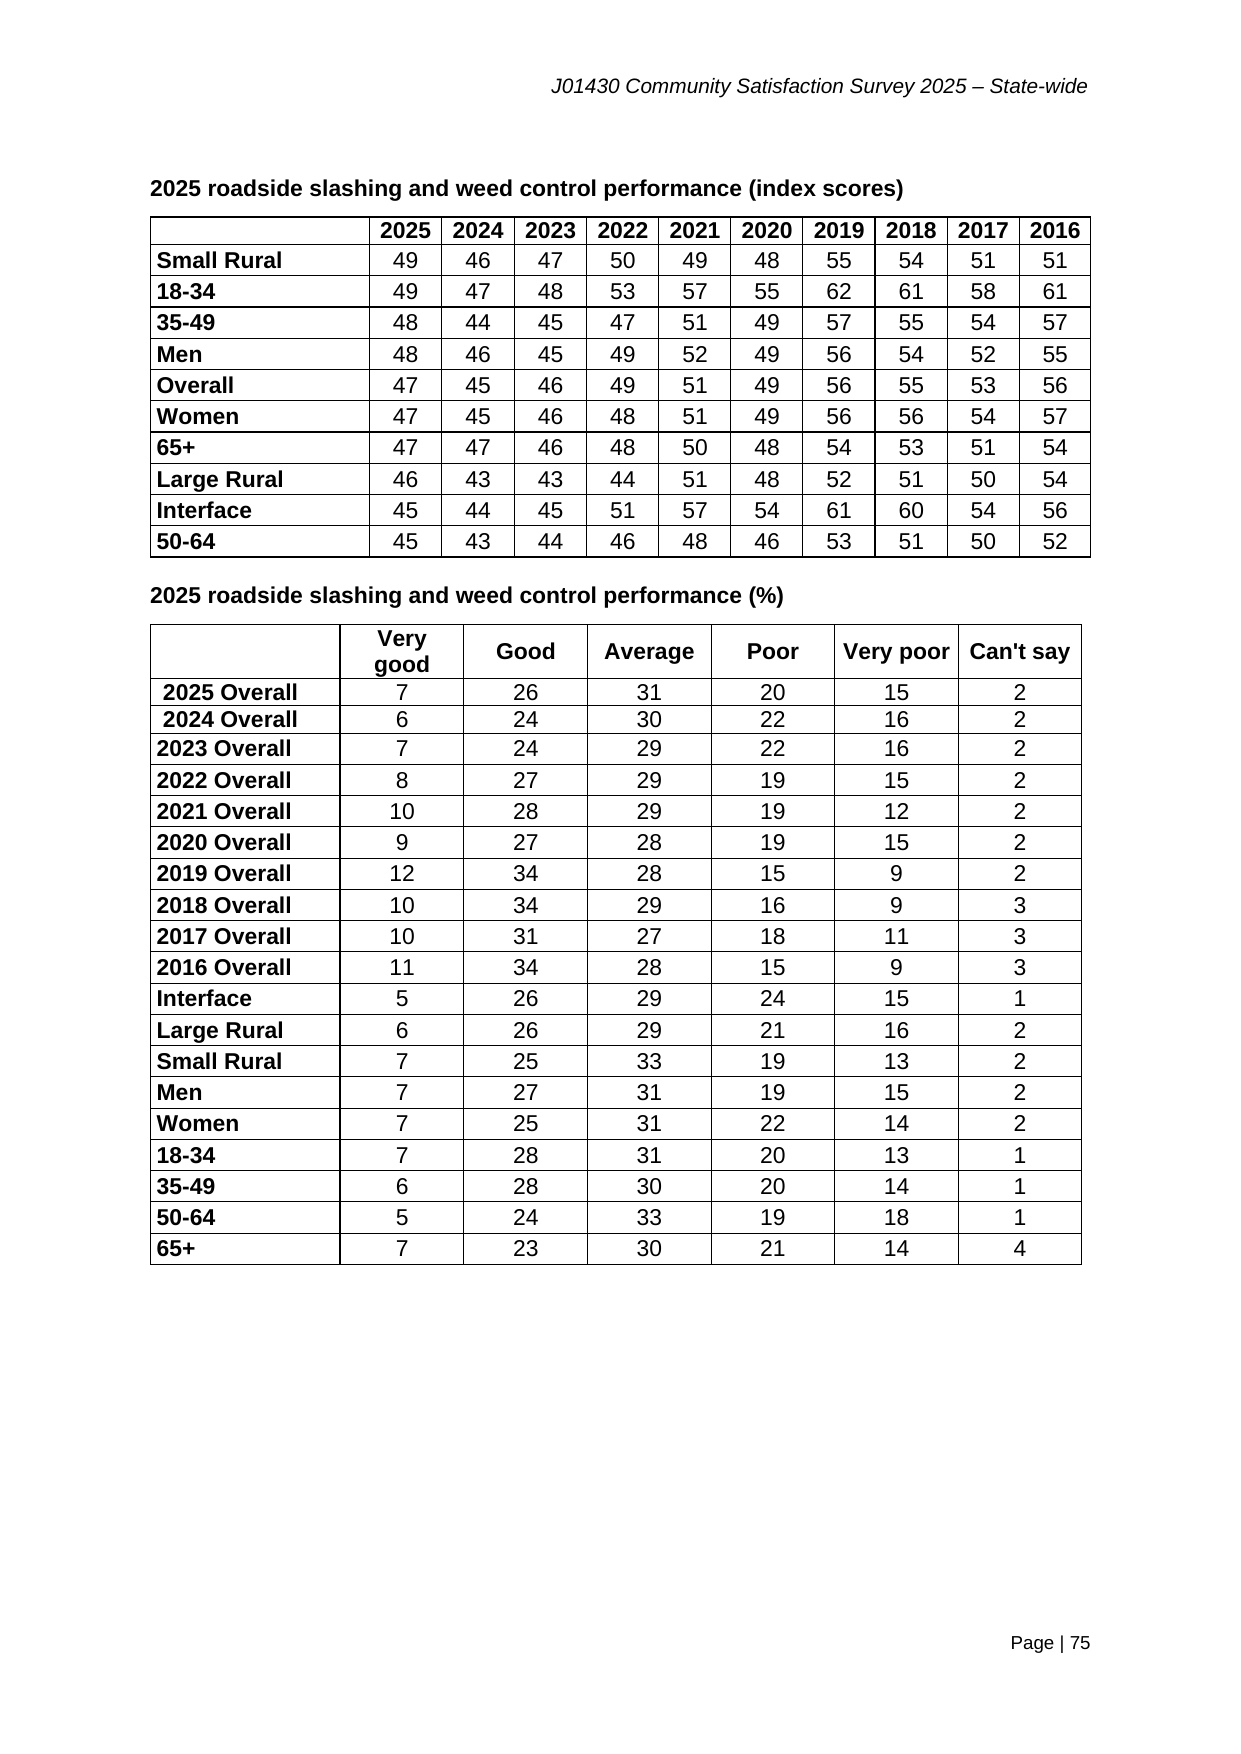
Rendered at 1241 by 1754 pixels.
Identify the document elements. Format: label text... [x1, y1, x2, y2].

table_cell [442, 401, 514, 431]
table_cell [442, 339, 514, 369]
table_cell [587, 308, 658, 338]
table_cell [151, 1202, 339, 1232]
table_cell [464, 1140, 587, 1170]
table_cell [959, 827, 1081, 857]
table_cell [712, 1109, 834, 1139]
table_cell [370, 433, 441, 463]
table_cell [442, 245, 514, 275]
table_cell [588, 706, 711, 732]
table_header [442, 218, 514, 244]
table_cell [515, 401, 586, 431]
text 2025 roadside slashing and weed control performance (index scores) [150, 175, 1090, 201]
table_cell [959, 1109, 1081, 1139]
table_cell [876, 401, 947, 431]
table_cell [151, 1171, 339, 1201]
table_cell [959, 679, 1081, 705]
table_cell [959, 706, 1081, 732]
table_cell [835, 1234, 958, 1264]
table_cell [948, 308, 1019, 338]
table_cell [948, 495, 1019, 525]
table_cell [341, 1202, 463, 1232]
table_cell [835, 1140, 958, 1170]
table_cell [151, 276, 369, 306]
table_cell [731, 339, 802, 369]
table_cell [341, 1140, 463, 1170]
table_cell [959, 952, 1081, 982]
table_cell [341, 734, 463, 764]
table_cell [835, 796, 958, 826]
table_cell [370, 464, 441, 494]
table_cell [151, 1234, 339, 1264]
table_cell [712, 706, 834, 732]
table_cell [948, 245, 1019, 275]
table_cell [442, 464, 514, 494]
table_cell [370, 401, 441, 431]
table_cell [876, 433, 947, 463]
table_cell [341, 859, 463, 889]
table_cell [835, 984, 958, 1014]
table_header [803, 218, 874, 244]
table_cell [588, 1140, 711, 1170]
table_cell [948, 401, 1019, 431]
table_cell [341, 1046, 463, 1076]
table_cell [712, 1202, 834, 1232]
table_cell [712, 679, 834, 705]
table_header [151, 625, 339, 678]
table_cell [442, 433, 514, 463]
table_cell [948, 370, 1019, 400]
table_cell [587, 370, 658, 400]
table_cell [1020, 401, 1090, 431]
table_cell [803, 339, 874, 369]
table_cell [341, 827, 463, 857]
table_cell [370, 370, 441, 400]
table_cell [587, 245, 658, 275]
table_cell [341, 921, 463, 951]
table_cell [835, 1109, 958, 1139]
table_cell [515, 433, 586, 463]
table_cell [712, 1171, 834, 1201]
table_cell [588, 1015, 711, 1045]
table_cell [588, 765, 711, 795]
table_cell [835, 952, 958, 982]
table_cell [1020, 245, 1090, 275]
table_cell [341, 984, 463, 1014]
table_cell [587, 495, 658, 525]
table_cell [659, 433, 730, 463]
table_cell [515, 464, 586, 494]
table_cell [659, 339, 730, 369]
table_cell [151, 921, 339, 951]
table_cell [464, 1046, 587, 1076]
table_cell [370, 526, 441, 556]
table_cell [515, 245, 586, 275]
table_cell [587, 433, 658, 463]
text 2025 roadside slashing and weed control performance (%) [150, 582, 1090, 609]
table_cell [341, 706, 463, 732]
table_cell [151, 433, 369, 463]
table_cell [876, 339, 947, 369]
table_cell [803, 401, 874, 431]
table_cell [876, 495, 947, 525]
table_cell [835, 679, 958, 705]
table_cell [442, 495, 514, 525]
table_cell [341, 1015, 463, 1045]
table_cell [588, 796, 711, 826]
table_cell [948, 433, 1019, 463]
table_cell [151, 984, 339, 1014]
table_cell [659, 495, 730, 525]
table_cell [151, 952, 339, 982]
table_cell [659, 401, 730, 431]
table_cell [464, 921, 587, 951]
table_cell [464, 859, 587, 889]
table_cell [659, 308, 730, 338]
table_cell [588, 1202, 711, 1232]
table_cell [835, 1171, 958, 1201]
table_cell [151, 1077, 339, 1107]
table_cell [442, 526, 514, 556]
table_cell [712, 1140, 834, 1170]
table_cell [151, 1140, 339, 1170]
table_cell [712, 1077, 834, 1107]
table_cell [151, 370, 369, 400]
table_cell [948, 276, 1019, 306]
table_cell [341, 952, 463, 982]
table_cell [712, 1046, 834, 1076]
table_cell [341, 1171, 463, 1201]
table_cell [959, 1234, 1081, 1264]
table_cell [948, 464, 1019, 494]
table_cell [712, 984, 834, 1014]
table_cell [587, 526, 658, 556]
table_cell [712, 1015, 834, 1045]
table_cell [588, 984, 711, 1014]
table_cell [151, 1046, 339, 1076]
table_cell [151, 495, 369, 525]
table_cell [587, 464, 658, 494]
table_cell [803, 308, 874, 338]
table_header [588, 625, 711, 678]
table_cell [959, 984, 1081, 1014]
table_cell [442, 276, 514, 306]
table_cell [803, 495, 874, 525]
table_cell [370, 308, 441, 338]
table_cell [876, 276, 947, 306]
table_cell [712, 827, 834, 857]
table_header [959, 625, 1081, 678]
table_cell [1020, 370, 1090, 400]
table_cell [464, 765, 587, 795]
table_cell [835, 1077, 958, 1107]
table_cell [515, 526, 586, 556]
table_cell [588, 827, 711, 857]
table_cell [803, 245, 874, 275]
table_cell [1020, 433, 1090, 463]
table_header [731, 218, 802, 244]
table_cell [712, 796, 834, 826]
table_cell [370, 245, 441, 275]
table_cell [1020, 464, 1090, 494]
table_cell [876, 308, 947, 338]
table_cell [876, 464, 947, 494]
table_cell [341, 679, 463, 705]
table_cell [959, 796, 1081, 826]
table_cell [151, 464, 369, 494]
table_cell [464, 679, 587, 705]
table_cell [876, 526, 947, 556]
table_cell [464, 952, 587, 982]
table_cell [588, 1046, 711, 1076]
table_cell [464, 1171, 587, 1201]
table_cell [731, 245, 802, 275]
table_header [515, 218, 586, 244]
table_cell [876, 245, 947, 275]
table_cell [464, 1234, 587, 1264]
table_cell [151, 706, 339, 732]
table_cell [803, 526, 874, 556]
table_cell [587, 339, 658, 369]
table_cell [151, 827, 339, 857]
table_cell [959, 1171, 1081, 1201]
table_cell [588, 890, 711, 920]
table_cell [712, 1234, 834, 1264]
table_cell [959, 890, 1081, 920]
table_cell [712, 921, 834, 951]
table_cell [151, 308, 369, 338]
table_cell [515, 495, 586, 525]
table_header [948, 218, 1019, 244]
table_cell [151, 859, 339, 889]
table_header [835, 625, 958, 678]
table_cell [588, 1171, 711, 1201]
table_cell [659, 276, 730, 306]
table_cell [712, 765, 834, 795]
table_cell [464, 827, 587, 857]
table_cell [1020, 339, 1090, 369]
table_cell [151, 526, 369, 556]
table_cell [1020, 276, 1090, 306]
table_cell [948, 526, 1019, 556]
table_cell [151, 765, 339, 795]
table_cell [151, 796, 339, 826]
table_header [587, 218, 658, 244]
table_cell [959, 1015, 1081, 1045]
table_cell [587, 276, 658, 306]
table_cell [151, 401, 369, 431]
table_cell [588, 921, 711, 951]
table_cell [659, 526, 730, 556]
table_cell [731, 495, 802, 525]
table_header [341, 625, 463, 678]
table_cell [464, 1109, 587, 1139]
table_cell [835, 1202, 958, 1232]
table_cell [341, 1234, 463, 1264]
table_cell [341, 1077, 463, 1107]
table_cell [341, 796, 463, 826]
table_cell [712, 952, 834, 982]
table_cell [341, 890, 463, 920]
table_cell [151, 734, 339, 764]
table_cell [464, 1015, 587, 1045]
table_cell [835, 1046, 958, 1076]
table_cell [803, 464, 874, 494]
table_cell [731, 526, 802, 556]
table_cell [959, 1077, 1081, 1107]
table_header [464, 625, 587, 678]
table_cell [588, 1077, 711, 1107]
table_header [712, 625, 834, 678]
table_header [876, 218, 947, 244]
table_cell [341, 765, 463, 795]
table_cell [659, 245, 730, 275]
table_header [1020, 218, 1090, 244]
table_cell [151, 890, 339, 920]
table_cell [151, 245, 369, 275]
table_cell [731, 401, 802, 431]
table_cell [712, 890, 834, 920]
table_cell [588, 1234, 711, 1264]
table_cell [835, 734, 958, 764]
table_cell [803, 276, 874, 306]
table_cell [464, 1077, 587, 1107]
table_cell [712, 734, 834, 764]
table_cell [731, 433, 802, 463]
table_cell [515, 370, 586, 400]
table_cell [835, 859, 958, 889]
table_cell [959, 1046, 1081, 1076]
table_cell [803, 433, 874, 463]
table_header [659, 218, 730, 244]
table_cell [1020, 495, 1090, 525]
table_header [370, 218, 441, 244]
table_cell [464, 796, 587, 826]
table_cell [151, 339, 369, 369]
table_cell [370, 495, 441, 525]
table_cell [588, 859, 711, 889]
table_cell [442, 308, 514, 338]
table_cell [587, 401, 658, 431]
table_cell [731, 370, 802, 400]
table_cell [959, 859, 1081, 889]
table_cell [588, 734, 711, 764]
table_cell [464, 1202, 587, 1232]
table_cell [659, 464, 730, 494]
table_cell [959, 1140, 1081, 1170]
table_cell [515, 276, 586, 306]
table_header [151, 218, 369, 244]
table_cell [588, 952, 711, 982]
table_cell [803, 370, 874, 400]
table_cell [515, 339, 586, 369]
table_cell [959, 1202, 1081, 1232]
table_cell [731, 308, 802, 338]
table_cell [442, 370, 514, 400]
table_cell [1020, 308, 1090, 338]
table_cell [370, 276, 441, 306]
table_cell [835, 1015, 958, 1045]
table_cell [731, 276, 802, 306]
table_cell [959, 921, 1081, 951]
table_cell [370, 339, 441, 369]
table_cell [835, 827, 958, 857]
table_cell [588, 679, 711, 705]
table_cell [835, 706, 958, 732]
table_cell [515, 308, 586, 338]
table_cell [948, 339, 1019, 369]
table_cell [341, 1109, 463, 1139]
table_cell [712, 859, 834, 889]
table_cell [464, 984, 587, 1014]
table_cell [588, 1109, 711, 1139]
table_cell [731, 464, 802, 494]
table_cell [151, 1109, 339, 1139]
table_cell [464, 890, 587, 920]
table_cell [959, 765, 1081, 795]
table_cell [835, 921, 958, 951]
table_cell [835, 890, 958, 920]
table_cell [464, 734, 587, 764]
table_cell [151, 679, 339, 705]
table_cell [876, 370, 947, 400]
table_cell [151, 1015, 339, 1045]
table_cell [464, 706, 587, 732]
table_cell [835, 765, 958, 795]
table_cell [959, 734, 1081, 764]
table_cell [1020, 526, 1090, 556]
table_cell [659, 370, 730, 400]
